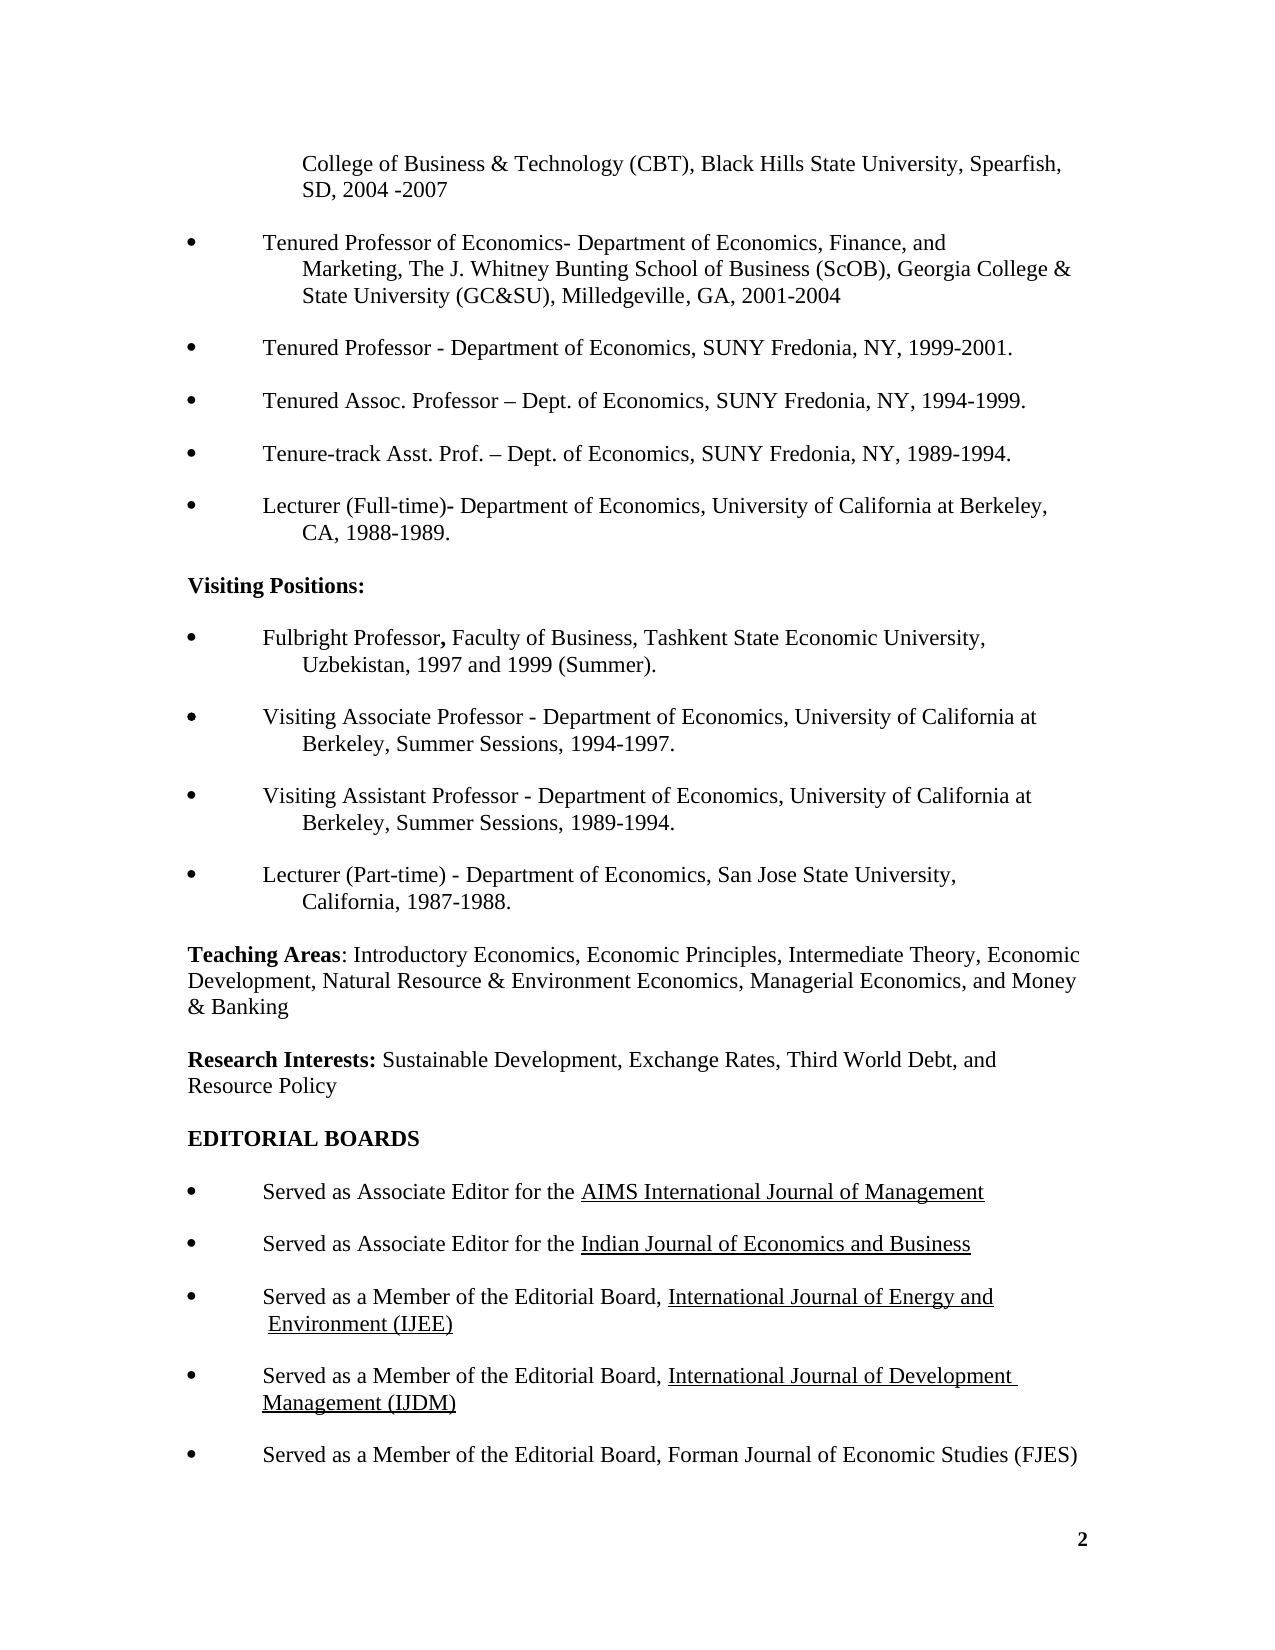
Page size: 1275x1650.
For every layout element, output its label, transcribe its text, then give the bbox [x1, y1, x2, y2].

list Fulbright Professor, Faculty of Business, Tashkent State Economic University, [187, 624, 1087, 651]
text Berkeley, Summer Sessions, 1994-1997. [187, 730, 1087, 756]
list Tenured Professor - Department of Economics, SUNY Fredonia, NY, 1999-2001. [187, 334, 1087, 361]
text Teaching Areas: Introductory Economics, Economic Principles, Intermediate Theory, Economic Development, Natural Resource & Environment Economics, Managerial Economics, and Money & Banking [187, 941, 1087, 1020]
list Visiting Associate Professor - Department of Economics, University of California at [187, 703, 1087, 730]
text California, 1987-1988. [187, 888, 1087, 914]
list Served as Associate Editor for the Indian Journal of Economics and Business [187, 1231, 1087, 1257]
text Management (IJDM) [187, 1389, 1087, 1415]
text SD, 2004 -2007 [187, 176, 1087, 203]
text Uzbekistan, 1997 and 1999 (Summer). [187, 651, 1087, 677]
list Lecturer (Full-time)- Department of Economics, University of California at Berkeley, [187, 493, 1087, 519]
text State University (GC&SU), Milledgeville, GA, 2001-2004 [187, 282, 1087, 308]
list Visiting Assistant Professor - Department of Economics, University of California at [187, 782, 1087, 809]
list Served as Associate Editor for the AIMS International Journal of Management [187, 1178, 1087, 1204]
text Berkeley, Summer Sessions, 1989-1994. [187, 809, 1087, 835]
text Research Interests: Sustainable Development, Exchange Rates, Third World Debt, and Resource Policy [187, 1046, 1087, 1099]
text CA, 1988-1989. [187, 519, 1087, 545]
subtitle EDITORIAL BOARDS [187, 1125, 1087, 1151]
text Environment (IJEE) [187, 1309, 1087, 1336]
list Tenured Assoc. Professor – Dept. of Economics, SUNY Fredonia, NY, 1994-1999. [187, 387, 1087, 413]
list Served as a Member of the Editorial Board, Forman Journal of Economic Studies (FJES) [187, 1441, 1087, 1468]
list Served as a Member of the Editorial Board, International Journal of Energy and [187, 1283, 1087, 1309]
list Tenured Professor of Economics- Department of Economics, Finance, and [187, 229, 1087, 255]
list Served as a Member of the Editorial Board, International Journal of Development [187, 1362, 1087, 1389]
subtitle Visiting Positions: [187, 572, 1087, 598]
text College of Business & Technology (CBT), Black Hills State University, Spearfish, [187, 150, 1087, 176]
text Marketing, The J. Whitney Bunting School of Business (ScOB), Georgia College & [187, 255, 1087, 282]
list Lecturer (Part-time) - Department of Economics, San Jose State University, [187, 862, 1087, 888]
list Tenure-track Asst. Prof. – Dept. of Economics, SUNY Fredonia, NY, 1989-1994. [187, 440, 1087, 466]
